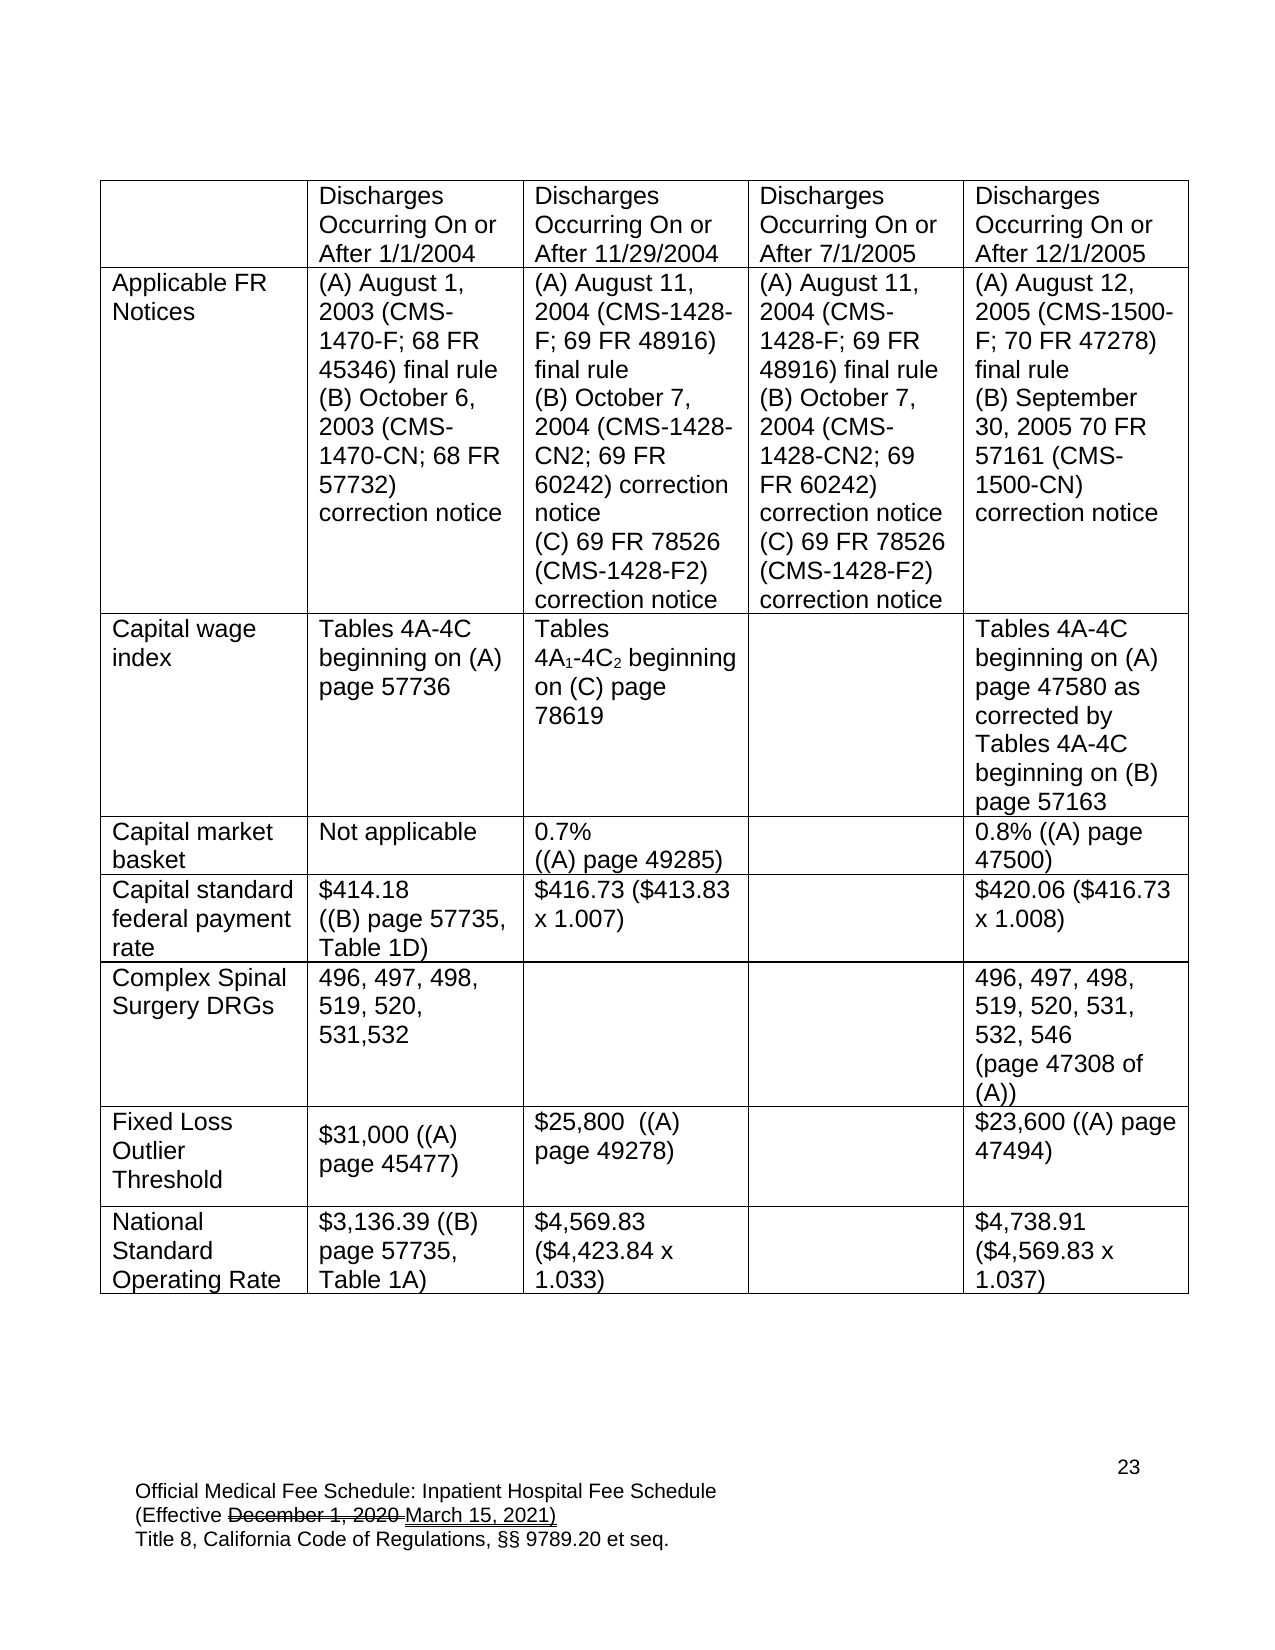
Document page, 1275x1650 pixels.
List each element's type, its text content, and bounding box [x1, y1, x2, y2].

table_cell $4,569.83 ($4,423.84 x 1.033) [524, 1207, 748, 1293]
table_cell $416.73 ($413.83 x 1.007) [524, 875, 748, 961]
table_cell Tables 4A-4C beginning on (A) page 57736 [308, 614, 523, 816]
table_cell [749, 817, 963, 874]
table_header [101, 181, 307, 267]
table_cell (A) August 11, 2004 (CMS-1428-F; 69 FR 48916) final rule (B) October 7, 2004 (CMS-1428-CN2; 69 FR 60242) correction notice (C) 69 FR 78526 (CMS-1428-F2) correction notice [524, 268, 748, 613]
table_cell (A) August 12, 2005 (CMS-1500-F; 70 FR 47278) final rule (B) September 30, 2005 70 FR 57161 (CMS-1500-CN) correction notice [964, 268, 1188, 613]
table_cell $31,000 ((A) page 45477) [308, 1107, 523, 1206]
table_cell Capital market basket [101, 817, 307, 874]
table_cell $414.18 ((B) page 57735, Table 1D) [308, 875, 523, 961]
table_cell 0.8% ((A) page 47500) [964, 817, 1188, 874]
table_header Discharges Occurring On or After 12/1/2005 [964, 181, 1188, 267]
table_cell $420.06 ($416.73 x 1.008) [964, 875, 1188, 961]
table_cell $3,136.39 ((B) page 57735, Table 1A) [308, 1207, 523, 1293]
table_cell 0.7% ((A) page 49285) [524, 817, 748, 874]
table_cell Not applicable [308, 817, 523, 874]
table_cell Applicable FR Notices [101, 268, 307, 613]
table_cell Capital wage index [101, 614, 307, 816]
table_cell [749, 1107, 963, 1206]
table_header Discharges Occurring On or After 11/29/2004 [524, 181, 748, 267]
table_cell Tables 4A1-4C2 beginning on (C) page 78619 [524, 614, 748, 816]
table_cell [524, 963, 748, 1106]
table_header Discharges Occurring On or After 7/1/2005 [749, 181, 963, 267]
table_cell $4,738.91 ($4,569.83 x 1.037) [964, 1207, 1188, 1293]
table_cell Tables 4A-4C beginning on (A) page 47580 as corrected by Tables 4A-4C beginning on (B) page 57163 [964, 614, 1188, 816]
table_cell [749, 1207, 963, 1293]
table_cell $25,800 ((A) page 49278) [524, 1107, 748, 1206]
table_cell Capital standard federal payment rate [101, 875, 307, 961]
table_cell $23,600 ((A) page 47494) [964, 1107, 1188, 1206]
table_cell (A) August 1, 2003 (CMS-1470-F; 68 FR 45346) final rule (B) October 6, 2003 (CMS-1470-CN; 68 FR 57732) correction notice [308, 268, 523, 613]
table_cell (A) August 11, 2004 (CMS-1428-F; 69 FR 48916) final rule (B) October 7, 2004 (CMS-1428-CN2; 69 FR 60242) correction notice (C) 69 FR 78526 (CMS-1428-F2) correction notice [749, 268, 963, 613]
table_cell Complex Spinal Surgery DRGs [101, 963, 307, 1106]
table_cell [749, 875, 963, 961]
table_cell [749, 614, 963, 816]
table_cell National Standard Operating Rate [101, 1207, 307, 1293]
table_cell Fixed Loss Outlier Threshold [101, 1107, 307, 1206]
table_cell 496, 497, 498, 519, 520, 531, 532, 546 (page 47308 of (A)) [964, 963, 1188, 1106]
table_header Discharges Occurring On or After 1/1/2004 [308, 181, 523, 267]
table_cell 496, 497, 498, 519, 520, 531,532 [308, 963, 523, 1106]
table_cell [749, 963, 963, 1106]
